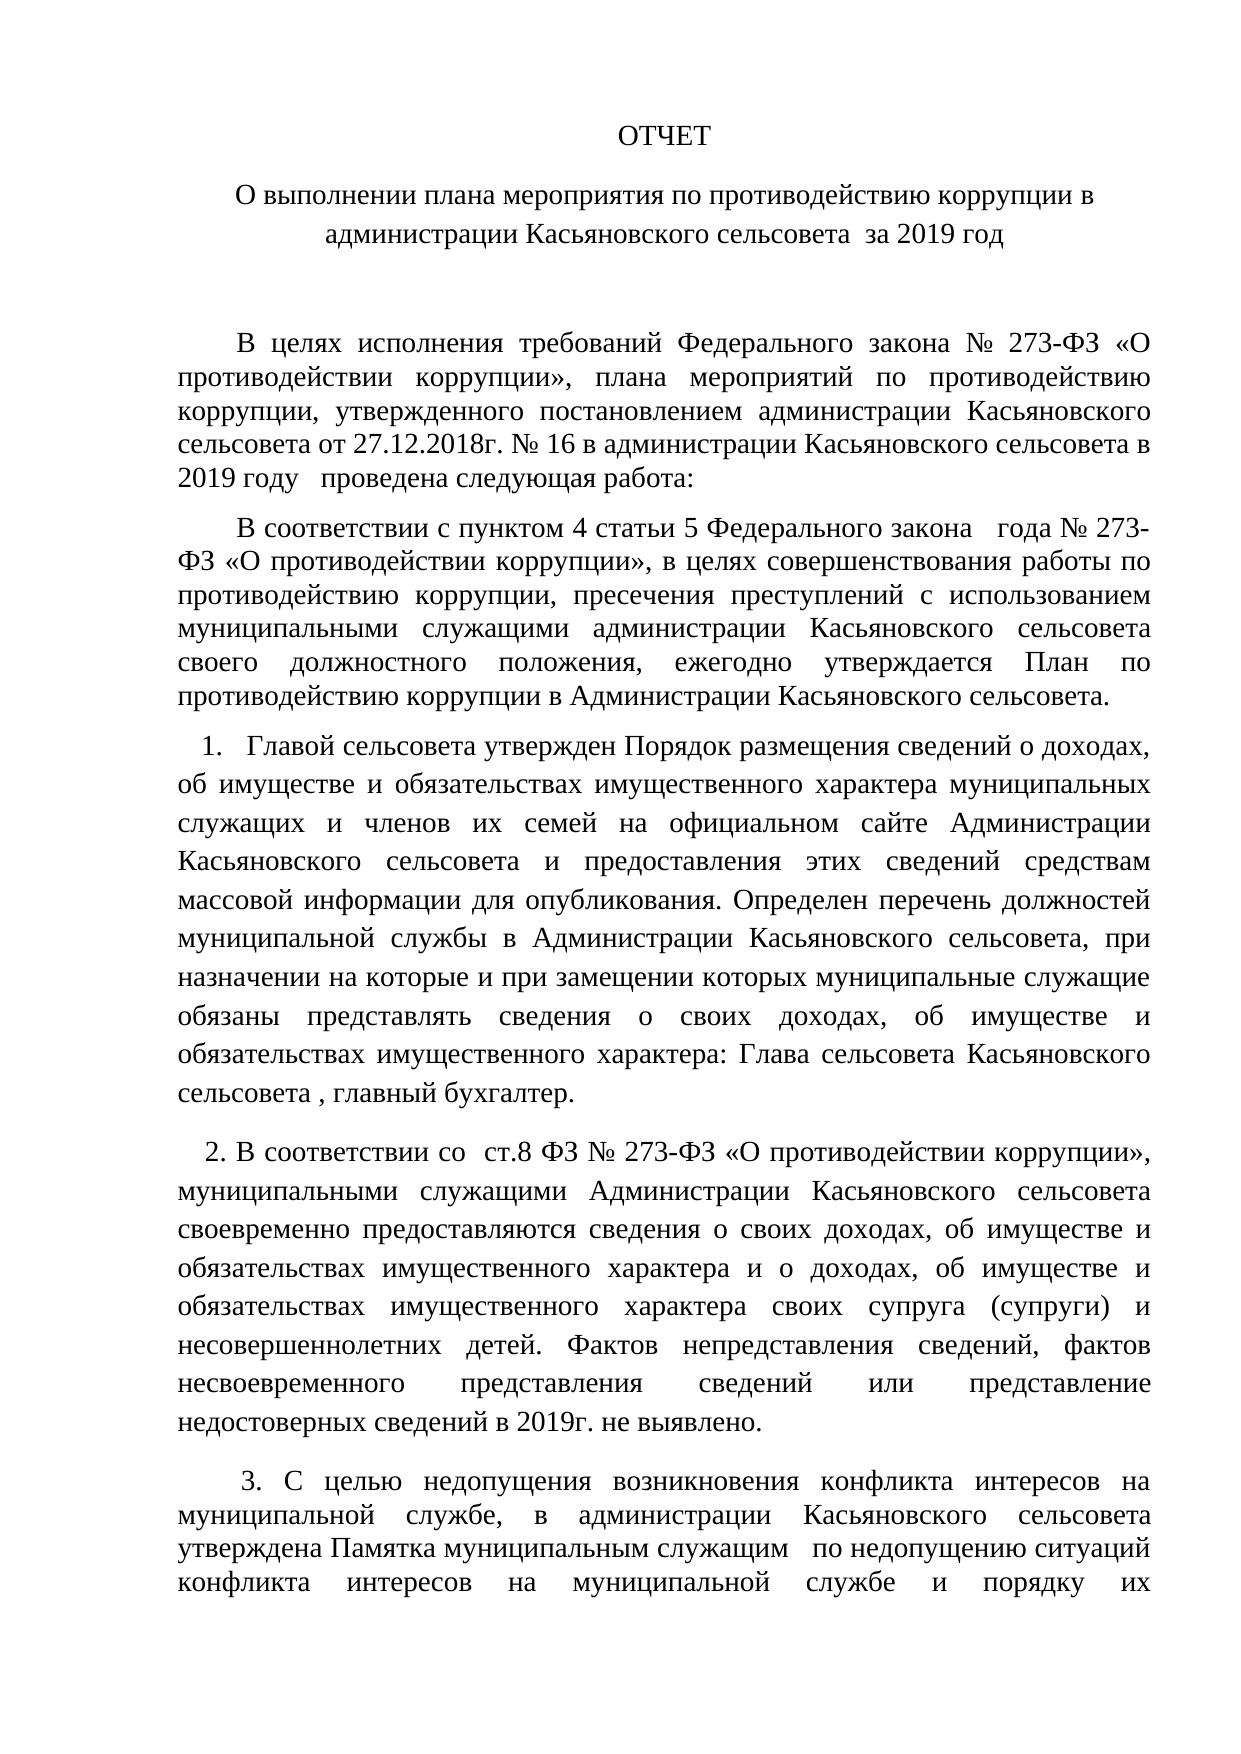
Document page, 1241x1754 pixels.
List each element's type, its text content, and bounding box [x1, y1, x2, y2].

text ОТЧЕТ [177, 118, 1152, 152]
text В соответствии с пунктом 4 статьи 5 Федерального закона года № 273-ФЗ «О противодействии коррупции», в целях совершенствования работы по противодействию коррупции, пресечения преступлений с использованием муниципальными служащими администрации Касьяновского сельсовета своего должностного положения, ежегодно утверждается План по противодействию коррупции в Администрации Касьяновского сельсовета. [177, 510, 1152, 711]
text 2. В соответствии со ст.8 ФЗ № 273-ФЗ «О противодействии коррупции», муниципальными служащими Администрации Касьяновского сельсовета своевременно предоставляются сведения о своих доходах, об имуществе и обязательствах имущественного характера и о доходах, об имуществе и обязательствах имущественного характера своих супруга (супруги) и несовершеннолетних детей. Фактов непредставления сведений, фактов несвоевременного представления сведений или представление недостоверных сведений в 2019г. не выявлено. [177, 1134, 1152, 1437]
text О выполнении плана мероприятия по противодействию коррупции в администрации Касьяновского сельсовета за 2019 год [177, 177, 1152, 249]
text В целях исполнения требований Федерального закона № 273-ФЗ «О противодействии коррупции», плана мероприятий по противодействию коррупции, утвержденного постановлением администрации Касьяновского сельсовета от 27.12.2018г. № 16 в администрации Касьяновского сельсовета в 2019 году проведена следующая работа: [177, 326, 1152, 493]
text 1. Главой сельсовета утвержден Порядок размещения сведений о доходах, об имуществе и обязательствах имущественного характера муниципальных служащих и членов их семей на официальном сайте Администрации Касьяновского сельсовета и предоставления этих сведений средствам массовой информации для опубликования. Определен перечень должностей муниципальной службы в Администрации Касьяновского сельсовета, при назначении на которые и при замещении которых муниципальные служащие обязаны представлять сведения о своих доходах, об имуществе и обязательствах имущественного характера: Глава сельсовета Касьяновского сельсовета , главный бухгалтер. [177, 728, 1152, 1108]
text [177, 1463, 1152, 1597]
